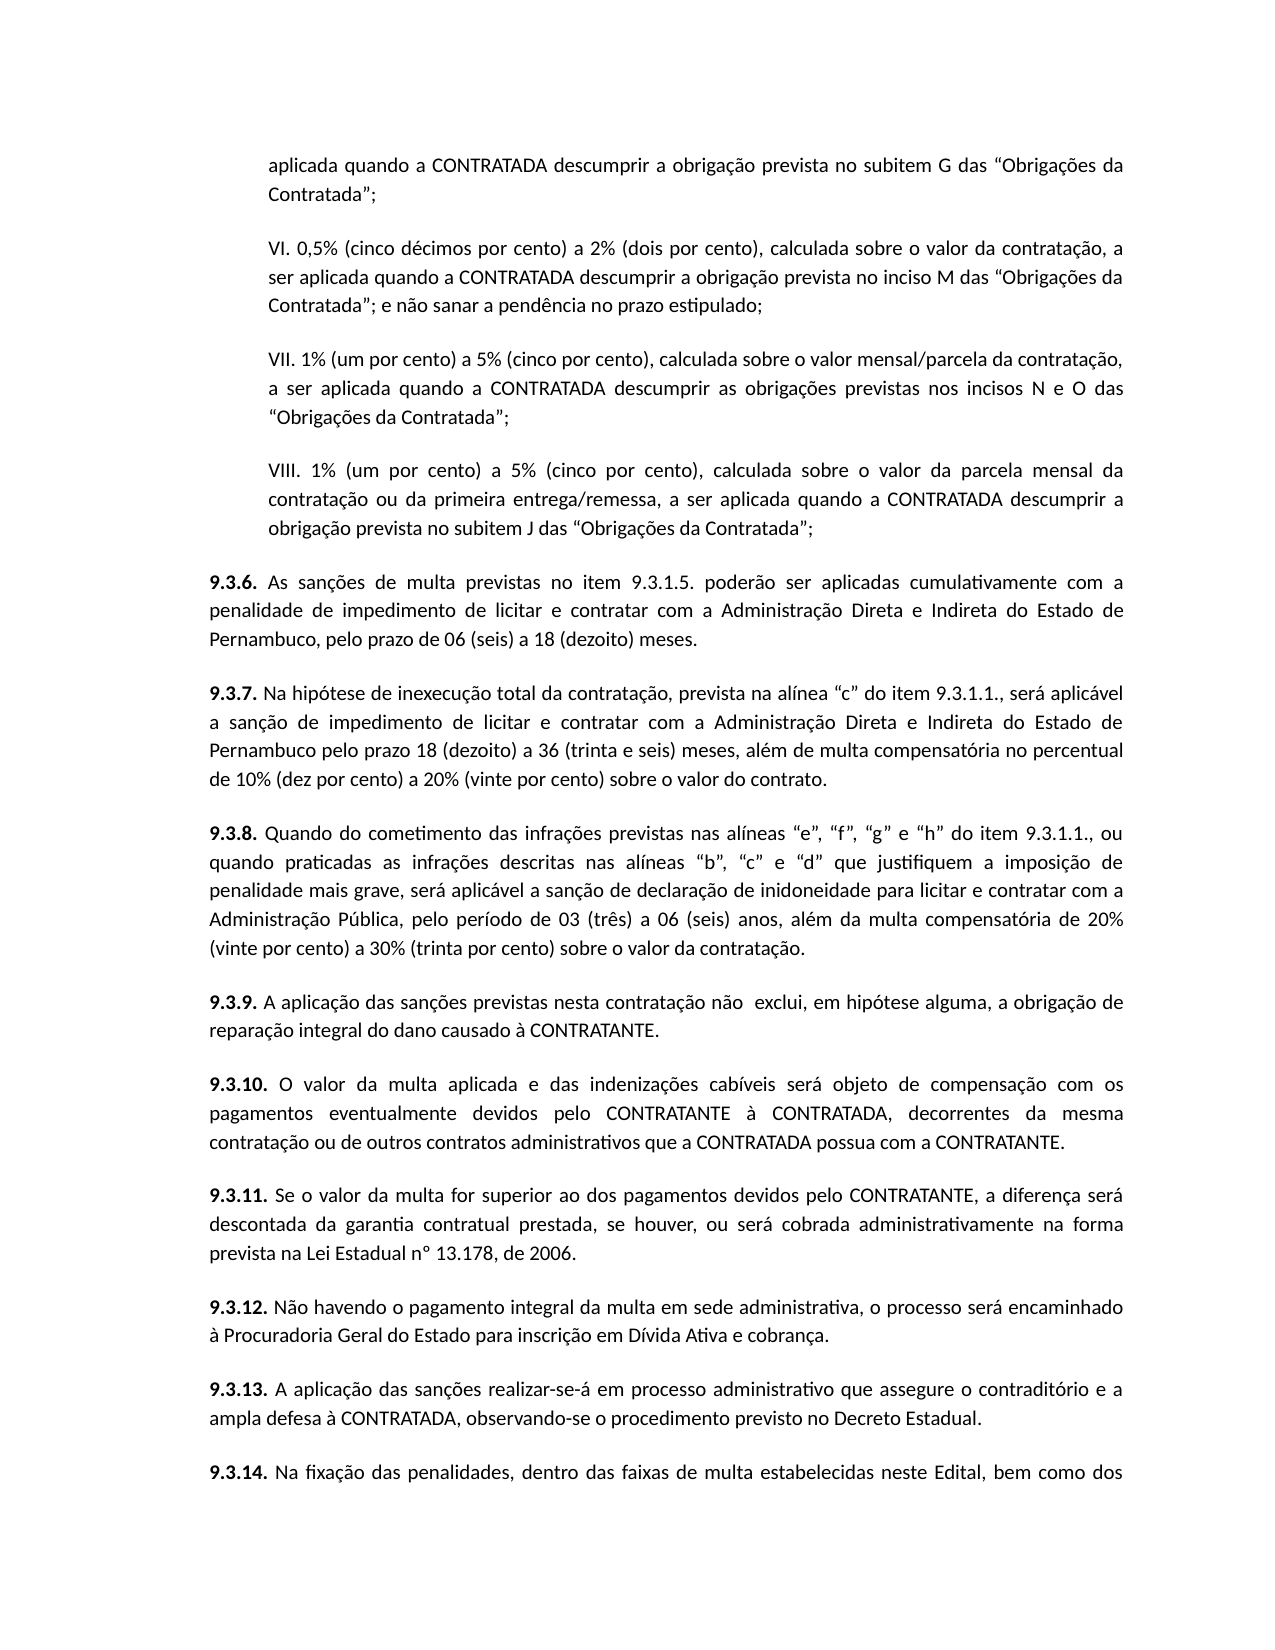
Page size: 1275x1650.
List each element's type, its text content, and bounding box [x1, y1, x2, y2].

text 9.3.10. O valor da multa aplicada e das indenizações cabíveis será objeto de compensação com os pagamentos eventualmente devidos pelo CONTRATANTE à CONTRATADA, decorrentes da mesma contratação ou de outros contratos administrativos que a CONTRATADA possua com a CONTRATANTE. [209, 1069, 1125, 1155]
text 9.3.9. A aplicação das sanções previstas nesta contratação não exclui, em hipótese alguma, a obrigação de reparação integral do dano causado à CONTRATANTE. [209, 986, 1125, 1044]
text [209, 1456, 1125, 1485]
text 9.3.7. Na hipótese de inexecução total da contratação, prevista na alínea “c” do item 9.3.1.1., será aplicável a sanção de impedimento de licitar e contratar com a Administração Direta e Indireta do Estado de Pernambuco pelo prazo 18 (dezoito) a 36 (trinta e seis) meses, além de multa compensatória no percentual de 10% (dez por cento) a 20% (vinte por cento) sobre o valor do contrato. [209, 677, 1125, 792]
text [268, 150, 1125, 207]
text 9.3.8. Quando do cometimento das infrações previstas nas alíneas “e”, “f”, “g” e “h” do item 9.3.1.1., ou quando praticadas as infrações descritas nas alíneas “b”, “c” e “d” que justifiquem a imposição de penalidade mais grave, será aplicável a sanção de declaração de inidoneidade para licitar e contratar com a Administração Pública, pelo período de 03 (três) a 06 (seis) anos, além da multa compensatória de 20% (vinte por cento) a 30% (trinta por cento) sobre o valor da contratação. [209, 817, 1125, 961]
text VII. 1% (um por cento) a 5% (cinco por cento), calculada sobre o valor mensal/parcela da contratação, a ser aplicada quando a CONTRATADA descumprir as obrigações previstas nos incisos N e O das “Obrigações da Contratada”; [268, 344, 1125, 430]
text 9.3.13. A aplicação das sanções realizar-se-á em processo administrativo que assegure o contraditório e a ampla defesa à CONTRATADA, observando-se o procedimento previsto no Decreto Estadual. [209, 1374, 1125, 1431]
text 9.3.6. As sanções de multa previstas no item 9.3.1.5. poderão ser aplicadas cumulativamente com a penalidade de impedimento de licitar e contratar com a Administração Direta e Indireta do Estado de Pernambuco, pelo prazo de 06 (seis) a 18 (dezoito) meses. [209, 566, 1125, 652]
text 9.3.12. Não havendo o pagamento integral da multa em sede administrativa, o processo será encaminhado à Procuradoria Geral do Estado para inscrição em Dívida Ativa e cobrança. [209, 1291, 1125, 1349]
text 9.3.11. Se o valor da multa for superior ao dos pagamentos devidos pelo CONTRATANTE, a diferença será descontada da garantia contratual prestada, se houver, ou será cobrada administrativamente na forma prevista na Lei Estadual nº 13.178, de 2006. [209, 1180, 1125, 1266]
text VIII. 1% (um por cento) a 5% (cinco por cento), calculada sobre o valor da parcela mensal da contratação ou da primeira entrega/remessa, a ser aplicada quando a CONTRATADA descumprir a obrigação prevista no subitem J das “Obrigações da Contratada”; [268, 455, 1125, 541]
text VI. 0,5% (cinco décimos por cento) a 2% (dois por cento), calculada sobre o valor da contratação, a ser aplicada quando a CONTRATADA descumprir a obrigação prevista no inciso M das “Obrigações da Contratada”; e não sanar a pendência no prazo estipulado; [268, 232, 1125, 319]
